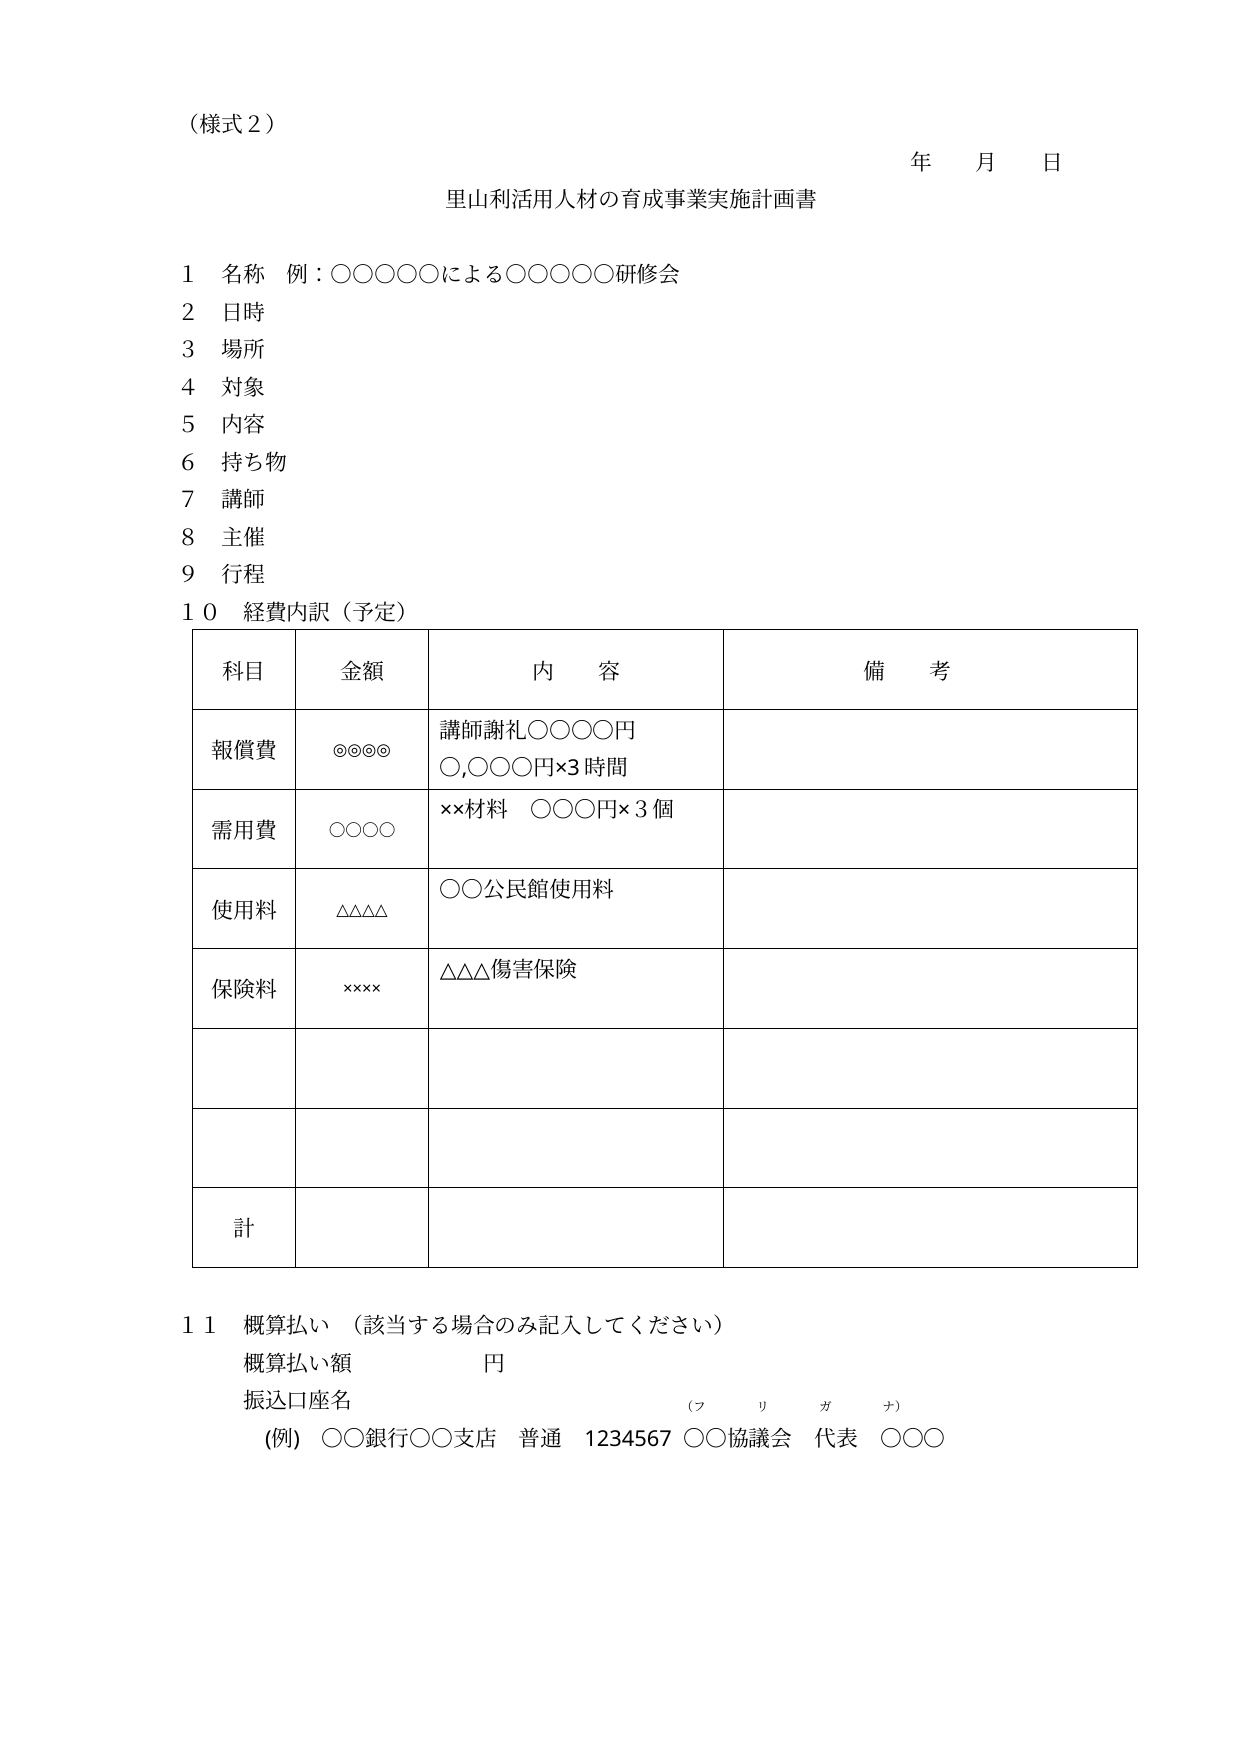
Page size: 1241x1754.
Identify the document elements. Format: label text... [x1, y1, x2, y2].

table_cell ××材料 〇〇〇円×３個 [429, 790, 723, 868]
table_cell [429, 1188, 723, 1267]
table_header 科目 [193, 630, 295, 709]
text 振込口座名 （フ リ ガ ナ） [177, 1380, 1063, 1418]
text ５ 内容 [177, 404, 1063, 442]
text （様式２） [177, 104, 1063, 142]
text 概算払い額 円 [177, 1343, 1063, 1380]
table_cell ×××× [296, 949, 428, 1028]
text 年 月 日 [177, 142, 1063, 179]
text ８ 主催 [177, 517, 1063, 554]
table_cell 報償費 [193, 710, 295, 789]
table_cell [296, 1029, 428, 1107]
table_cell [724, 1109, 1137, 1187]
text 里山利活用人材の育成事業実施計画書 [177, 179, 1063, 217]
table_cell [724, 790, 1137, 868]
text (例) 〇〇銀行〇〇支店 普通 1234567 〇〇協議会 代表 〇〇〇 [177, 1418, 1063, 1455]
text １１ 概算払い （該当する場合のみ記入してください） [177, 1305, 1063, 1343]
table_cell 保険料 [193, 949, 295, 1028]
table_cell [724, 949, 1137, 1028]
table_cell 需用費 [193, 790, 295, 868]
table_header 金額 [296, 630, 428, 709]
table_cell [193, 1029, 295, 1107]
table_header 内 容 [429, 630, 723, 709]
table_cell 〇〇〇〇 [296, 790, 428, 868]
table_cell △△△傷害保険 [429, 949, 723, 1028]
table_cell ◎◎◎◎ [296, 710, 428, 789]
text ３ 場所 [177, 329, 1063, 367]
table_cell 計 [193, 1188, 295, 1267]
text ９ 行程 [177, 554, 1063, 592]
table_cell 講師謝礼〇〇〇〇円 〇,〇〇〇円×3時間 [429, 710, 723, 789]
text ６ 持ち物 [177, 442, 1063, 479]
text １０ 経費内訳（予定） [177, 592, 1063, 629]
table_cell [724, 710, 1137, 789]
table_cell [724, 1188, 1137, 1267]
table_cell [429, 1029, 723, 1107]
table_cell [724, 869, 1137, 948]
table_header 備 考 [724, 630, 1137, 709]
text ７ 講師 [177, 479, 1063, 517]
text ２ 日時 [177, 292, 1063, 329]
table_cell [429, 1109, 723, 1187]
text ４ 対象 [177, 367, 1063, 404]
table_cell 〇〇公民館使用料 [429, 869, 723, 948]
table_cell [296, 1109, 428, 1187]
table_cell [296, 1188, 428, 1267]
table_cell [724, 1029, 1137, 1107]
table_cell △△△△ [296, 869, 428, 948]
table_cell [193, 1109, 295, 1187]
table_cell 使用料 [193, 869, 295, 948]
text １ 名称 例：○○○○○による○○○○○研修会 [177, 254, 1063, 292]
